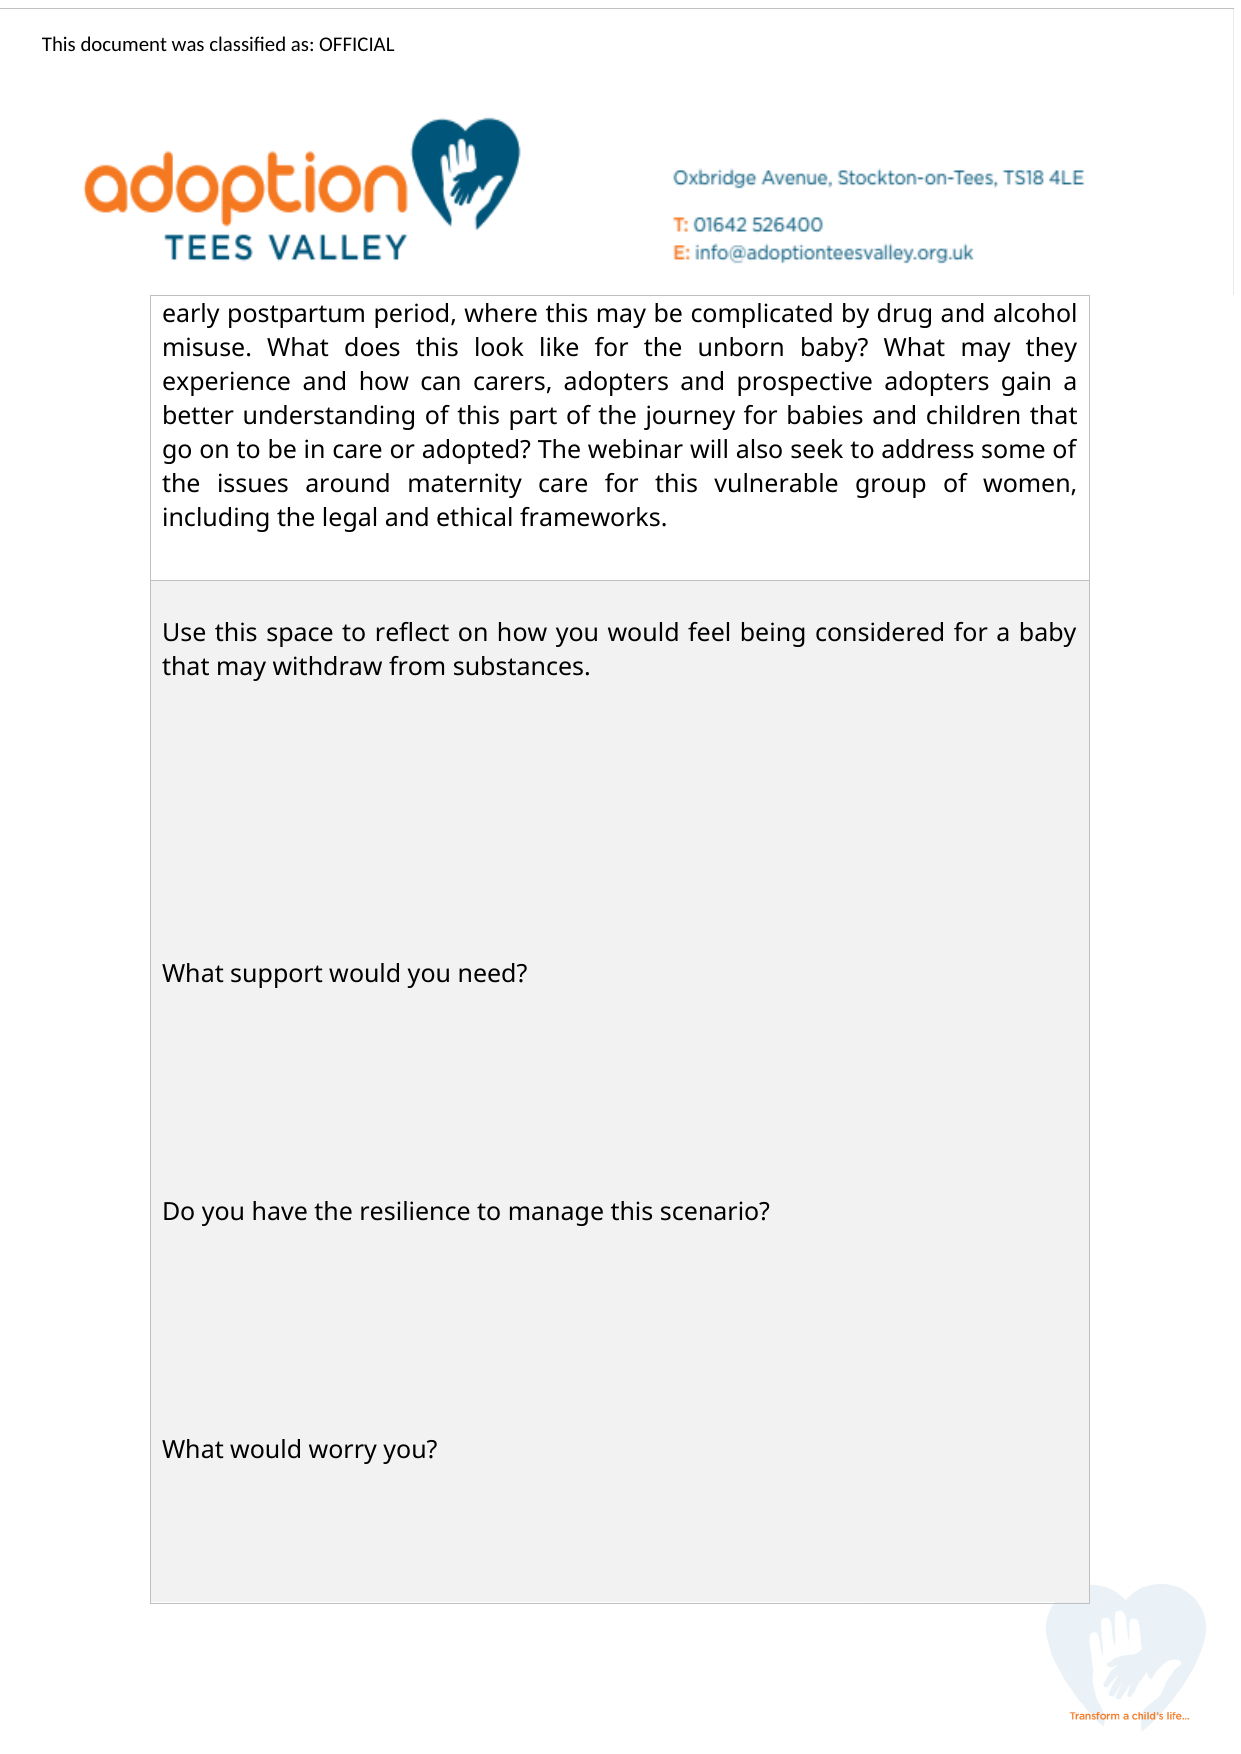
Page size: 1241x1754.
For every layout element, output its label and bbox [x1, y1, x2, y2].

table_cell [151, 581, 1089, 1602]
table_cell [151, 296, 1089, 579]
